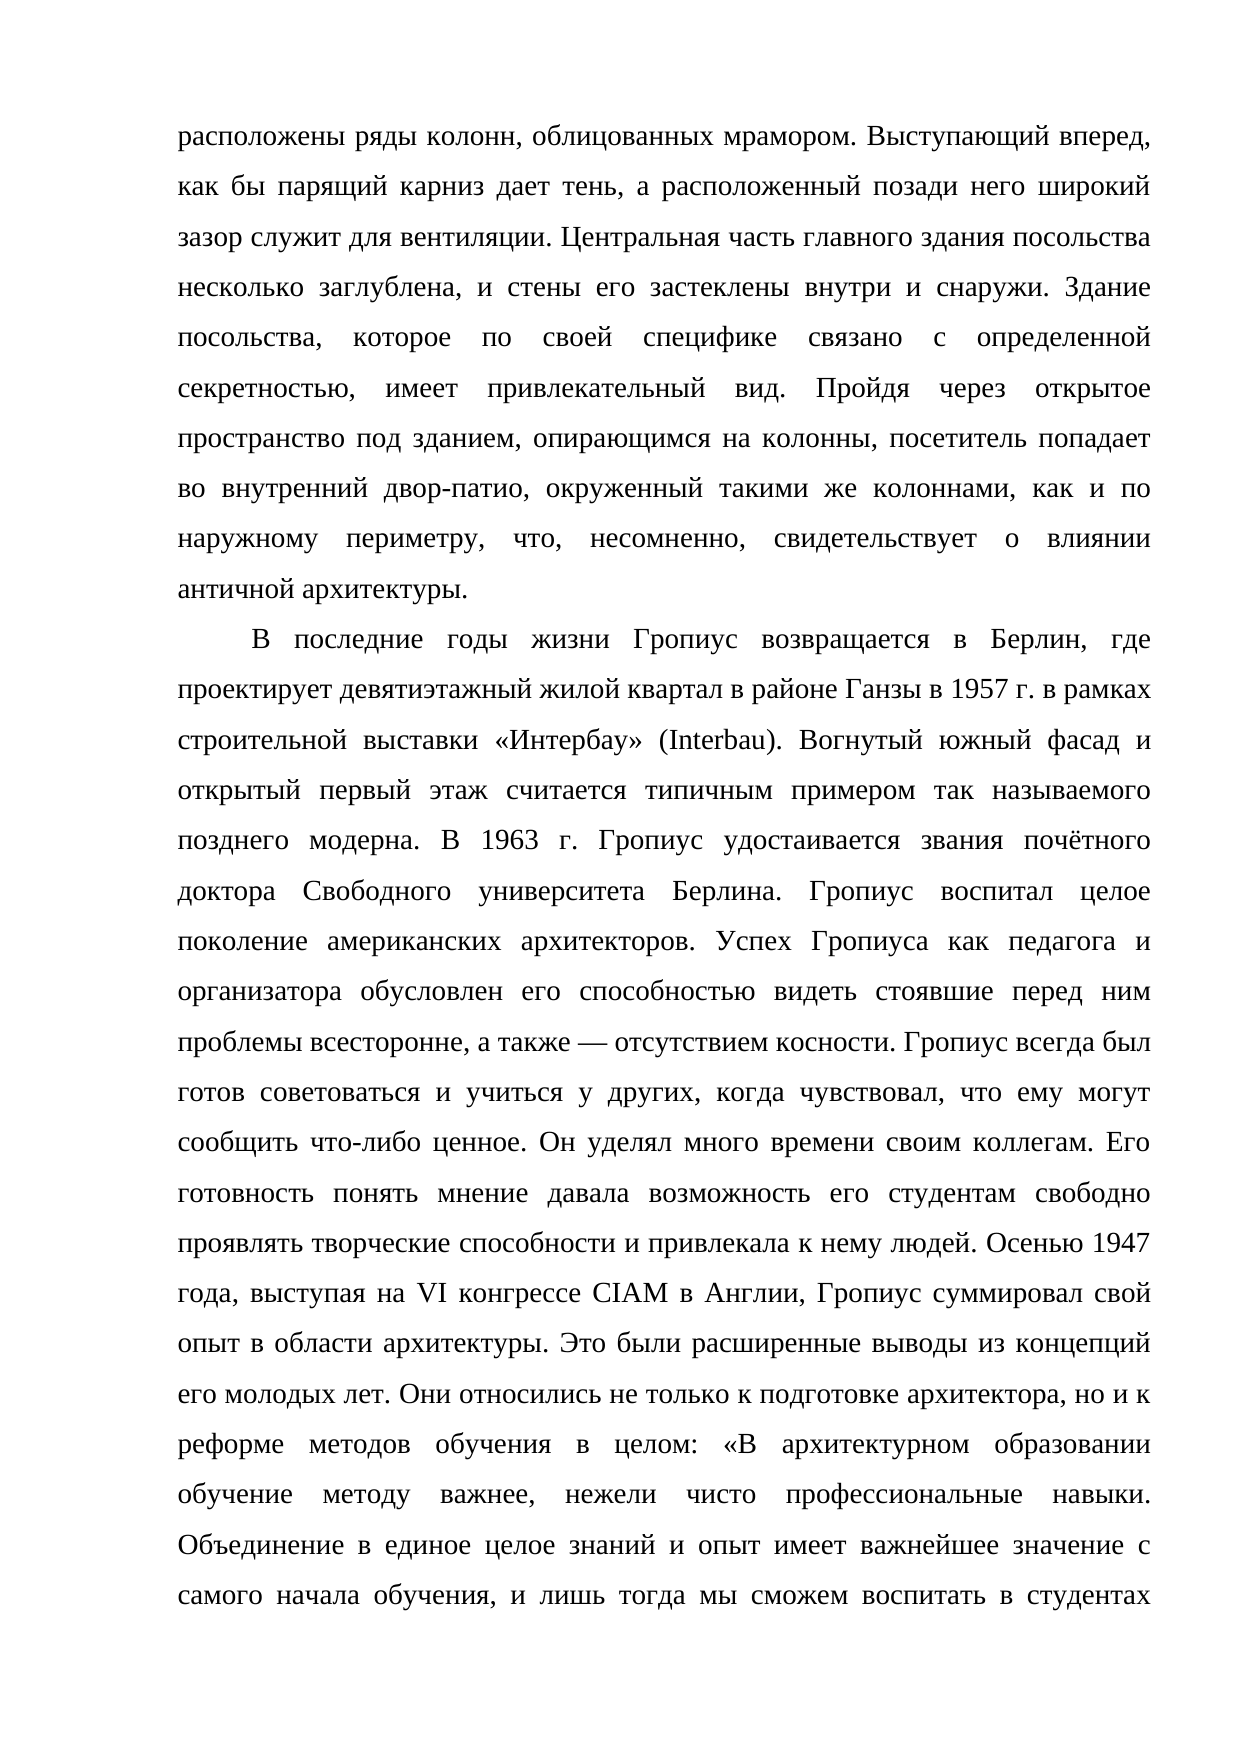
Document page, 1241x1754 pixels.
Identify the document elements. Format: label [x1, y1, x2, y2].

text [177, 118, 1152, 604]
text [177, 621, 1152, 1611]
